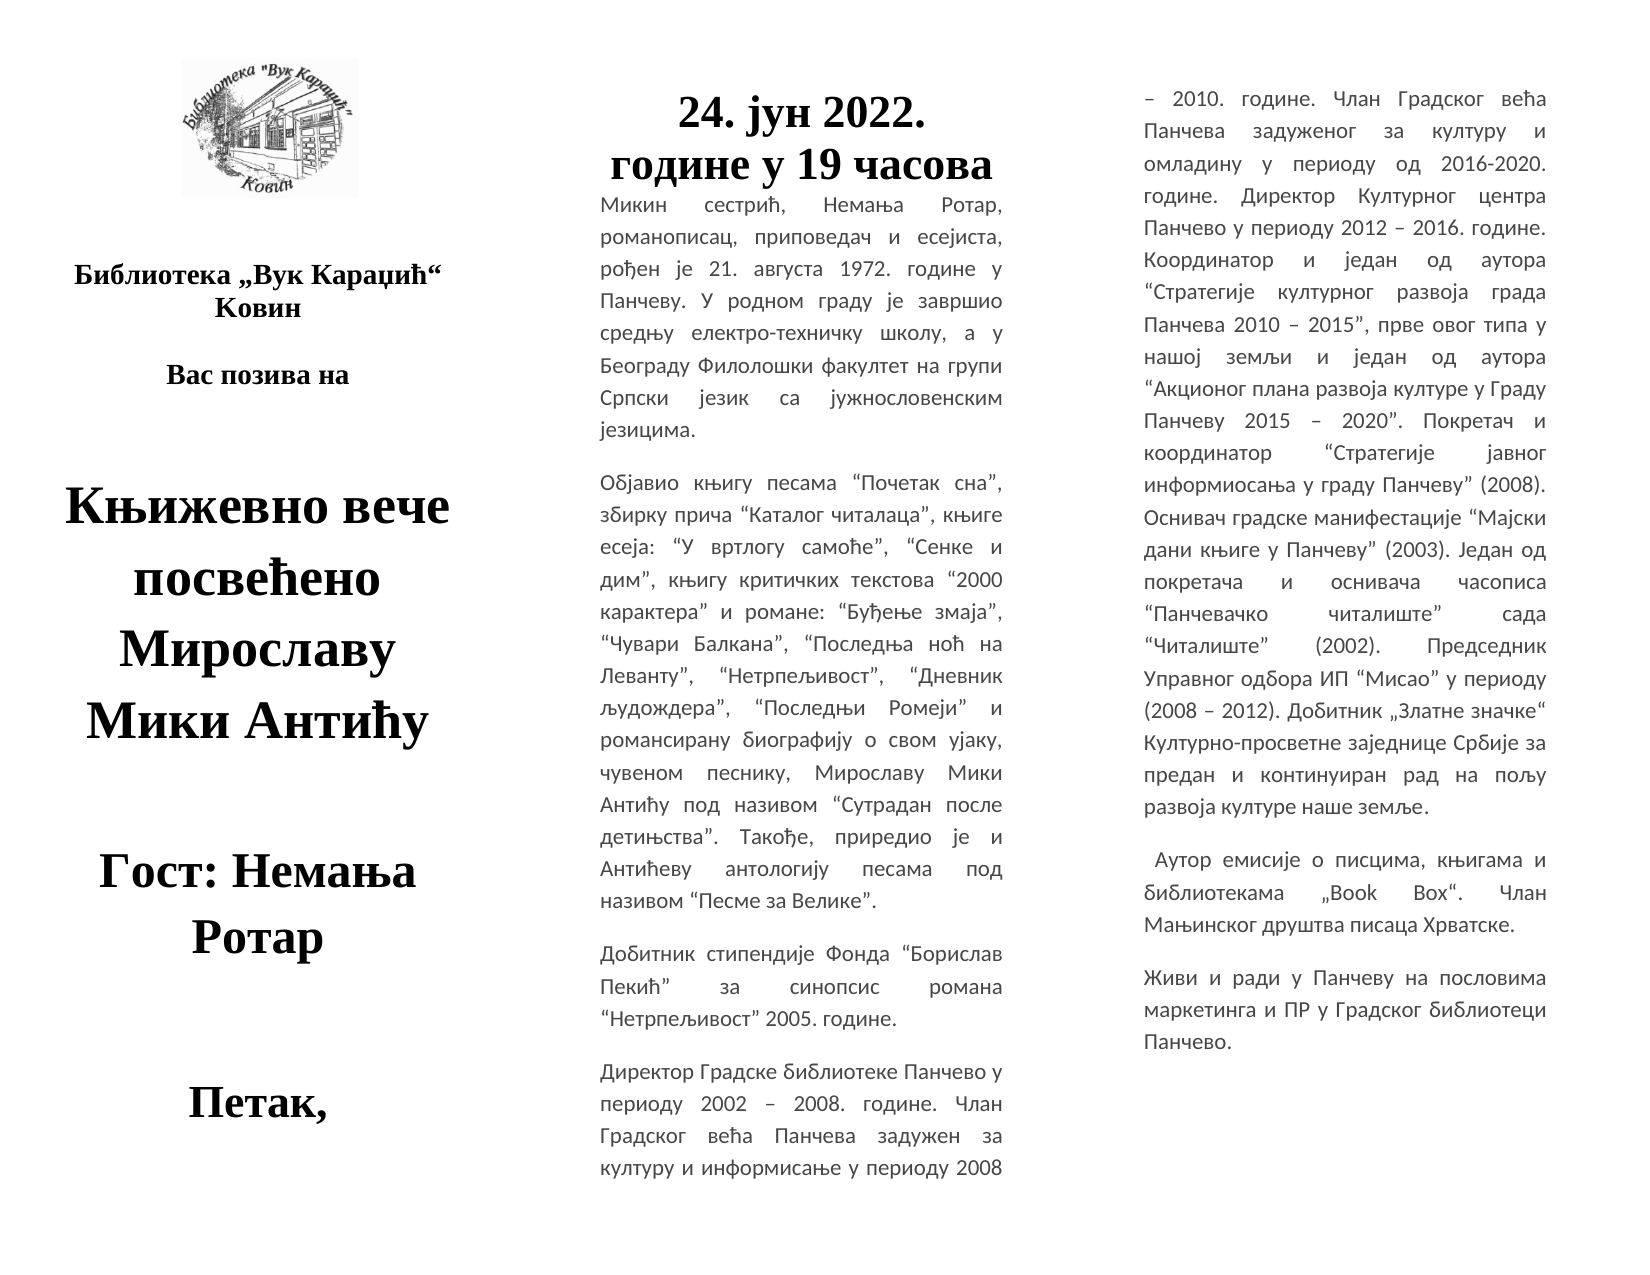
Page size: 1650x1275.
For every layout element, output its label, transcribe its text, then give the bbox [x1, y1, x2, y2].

text Вас позива на [56, 357, 459, 391]
text Петак, [56, 1075, 459, 1128]
text Објавио књигу песама “Почетак сна”, збирку прича “Каталог читалаца”, књиге есеја: “У вртлогу самоће”, “Сенке и дим”, књигу критичких текстова “2000 карактера” и романе: “Буђење змаја”, “Чувари Балкана”, “Последња ноћ на Леванту”, “Нетрпељивост”, “Дневник људождера”, “Последњи Ромеји” и романсирану биографију о свом ујаку, чувеном песнику, Мирославу Мики Антићу под називом “Сутрадан после детињства”. Такође, приредио је и Антићеву антологију песама под називом “Песме за Велике”. [600, 468, 1003, 914]
text посвећено [56, 545, 459, 607]
text Библиотека „Вук Караџић“ Kовин [56, 197, 459, 324]
text Добитник стипендије Фонда “Борислав Пекић” за синопсис романа “Нетрпељивост” 2005. године. [600, 939, 1003, 1032]
text Микин сестрић, Немања Ротар, романописац, приповедач и есејиста, рођен је 21. августа 1972. године у Панчеву. У родном граду је завршио средњу електро-техничку школу, а у Београду Филолошки факултет на групи Српски језик са јужнословенским језицима. [600, 190, 1003, 443]
text 24. јун 2022. године у 19 часова [600, 84, 1003, 190]
text Мирославу Мики Антићу [56, 616, 459, 750]
text Аутор емисије о писцима, књигама и библиотекама „Book Box“. Члан Мањинског друштва писаца Хрватске. [1144, 846, 1547, 938]
text Књижевно вече [56, 473, 459, 535]
text Директор Градске библиотеке Панчево у периоду 2002 – 2008. године. Члан Градског већа Панчева задужен за културу и информисање у периоду 2008 – 2010. године. Члан Градског већа Панчева задуженог за културу и омладину у периоду од 2016-2020. године. Директор Културног центра Панчево у периоду 2012 – 2016. године. Координатор и један од аутора “Стратегије културног развоја града Панчева 2010 – 2015”, прве овог типа у нашој земљи и један од аутора “Акционог плана развоја културе у Граду Панчеву 2015 – 2020”. Покретач и координатор “Стратегије јавног информиосања у граду Панчеву” (2008). Оснивач градске манифестације “Мајски дани књиге у Панчеву” (2003). Један од покретача и оснивача часописа “Панчевачко читалиште” сада “Читалиште” (2002). Председник Управног одбора ИП “Мисао” у периоду (2008 – 2012). Добитник „Златне значке“ Културно-просветне заједнице Србије за предан и континуиран рад на пољу развоја културе наше земље. [1144, 84, 1547, 821]
text Гост: Немања Ротар [56, 841, 459, 964]
text Живи и ради у Панчеву на пословима маркетинга и ПР у Градског библиотеци Панчево. [1144, 963, 1547, 1055]
